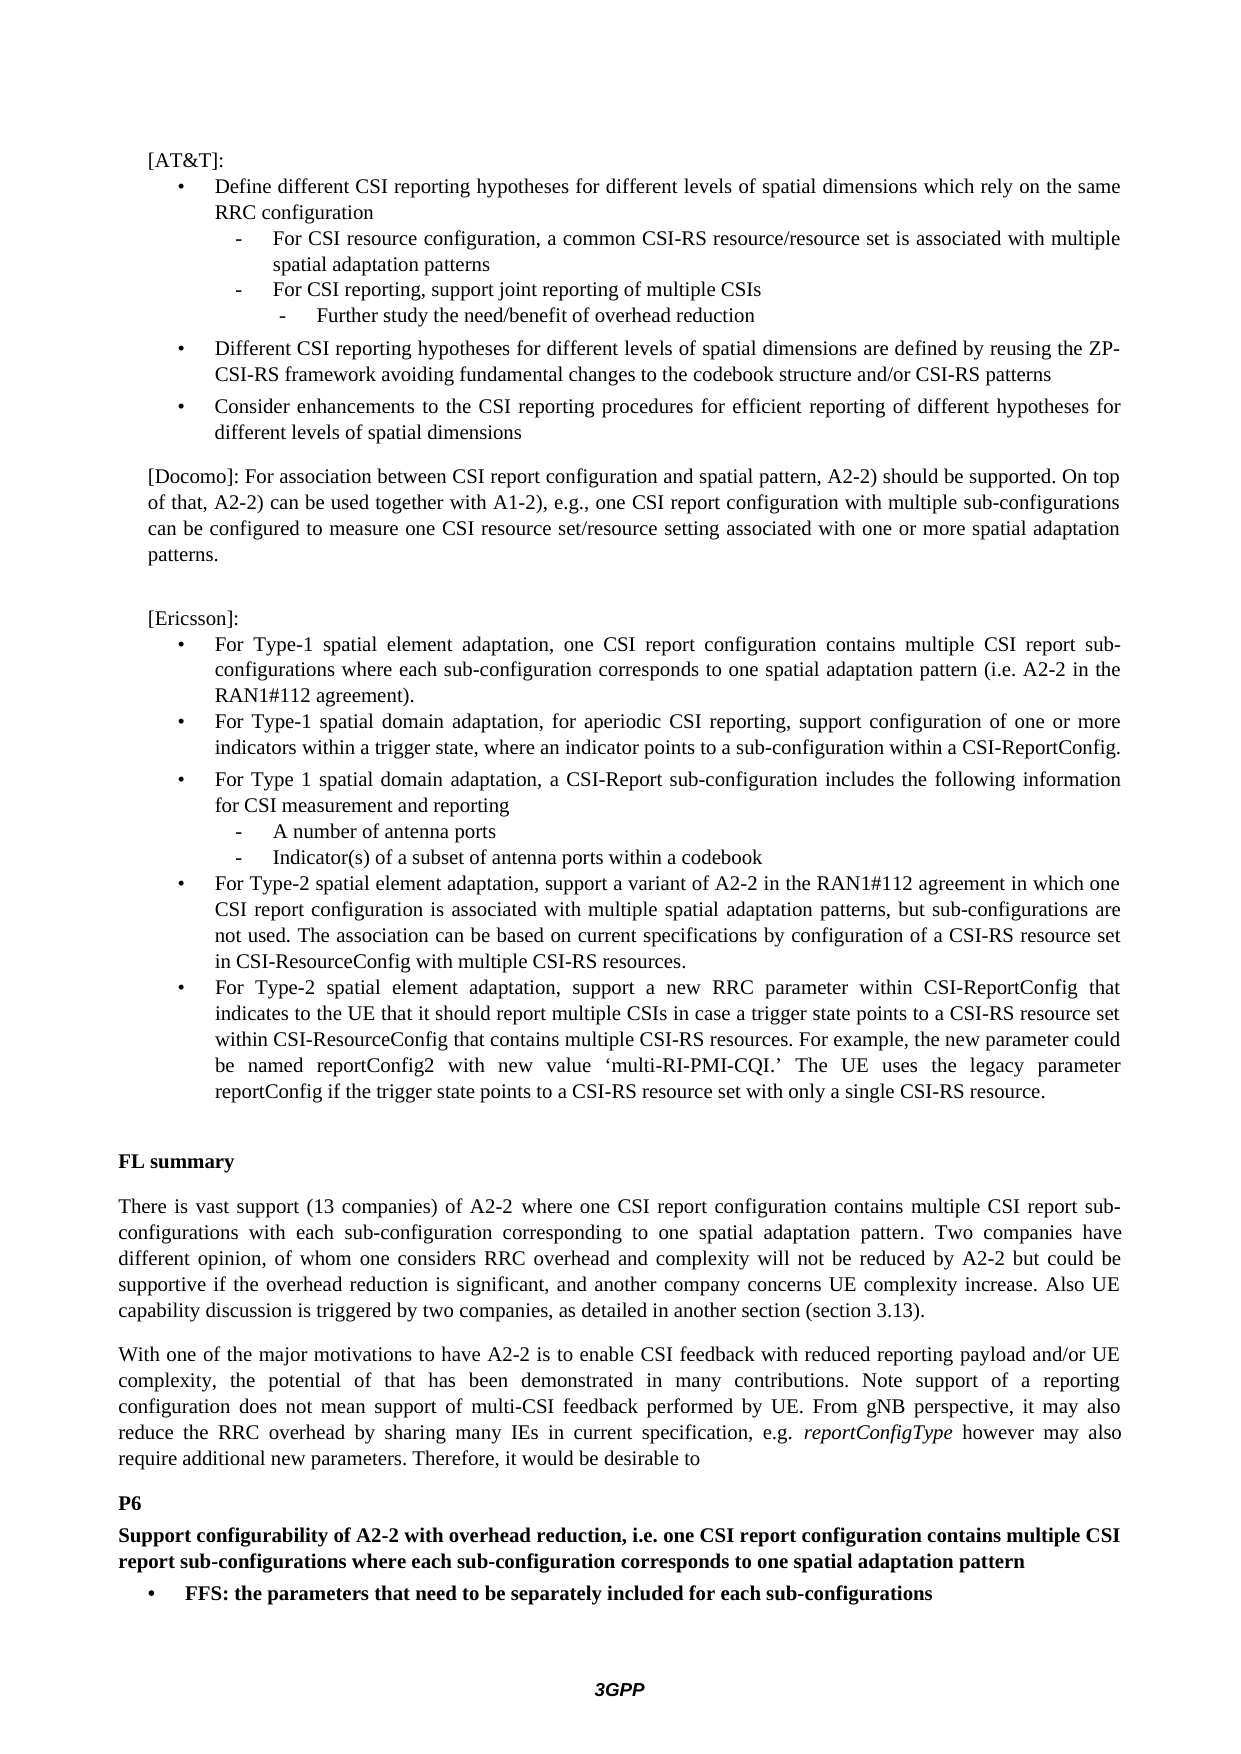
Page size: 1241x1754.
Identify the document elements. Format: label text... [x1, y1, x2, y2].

list For Type-2 spatial element adaptation, support a variant of A2-2 in the RAN1#112 agreement in which one CSI report configuration is associated with multiple spatial adaptation patterns, but sub-configurations are not used. The association can be based on current specifications by configuration of a CSI-RS resource set in CSI-ResourceConfig with multiple CSI-RS resources. [177, 871, 1122, 973]
list A number of antenna ports [235, 819, 1122, 843]
list For Type-1 spatial element adaptation, one CSI report configuration contains multiple CSI report sub-configurations where each sub-configuration corresponds to one spatial adaptation pattern (i.e. A2-2 in the RAN1#112 agreement). [177, 631, 1122, 707]
list For Type-1 spatial domain adaptation, for aperiodic CSI reporting, support configuration of one or more indicators within a trigger state, where an indicator points to a sub-configuration within a CSI-ReportConfig. [177, 709, 1122, 759]
text [Docomo]: For association between CSI report configuration and spatial pattern, A2-2) should be supported. On top of that, A2-2) can be used together with A1-2), e.g., one CSI report configuration with multiple sub-configurations can be configured to measure one CSI resource set/resource setting associated with one or more spatial adaptation patterns. [148, 464, 1122, 566]
text FL summary [118, 1149, 1122, 1173]
list Indicator(s) of a subset of antenna ports within a codebook [235, 845, 1122, 869]
text Support configurability of A2-2 with overhead reduction, i.e. one CSI report configuration contains multiple CSI report sub-configurations where each sub-configuration corresponds to one spatial adaptation pattern [118, 1523, 1122, 1573]
list FFS: the parameters that need to be separately included for each sub-configurations [148, 1581, 1122, 1605]
list Further study the need/benefit of overhead reduction [279, 303, 1122, 327]
list Different CSI reporting hypotheses for different levels of spatial dimensions are defined by reusing the ZP-CSI-RS framework avoiding fundamental changes to the codebook structure and/or CSI-RS patterns [177, 336, 1122, 386]
text With one of the major motivations to have A2-2 is to enable CSI feedback with reduced reporting payload and/or UE complexity, the potential of that has been demonstrated in many contributions. Note support of a reporting configuration does not mean support of multi-CSI feedback performed by UE. From gNB perspective, it may also reduce the RRC overhead by sharing many IEs in current specification, e.g. reportConfigType however may also require additional new parameters. Therefore, it would be desirable to [118, 1342, 1122, 1470]
list For Type 1 spatial domain adaptation, a CSI-Report sub-configuration includes the following information for CSI measurement and reporting [177, 767, 1122, 817]
text [AT&T]: [148, 148, 1122, 172]
text P6 [118, 1491, 1122, 1515]
list Consider enhancements to the CSI reporting procedures for efficient reporting of different hypotheses for different levels of spatial dimensions [177, 394, 1122, 444]
list For Type-2 spatial element adaptation, support a new RRC parameter within CSI-ReportConfig that indicates to the UE that it should report multiple CSIs in case a trigger state points to a CSI-RS resource set within CSI-ResourceConfig that contains multiple CSI-RS resources. For example, the new parameter could be named reportConfig2 with new value ‘multi-RI-PMI-CQI.’ The UE uses the legacy parameter reportConfig if the trigger state points to a CSI-RS resource set with only a single CSI-RS resource. [177, 975, 1122, 1103]
list For CSI reporting, support joint reporting of multiple CSIs [235, 277, 1122, 301]
list For CSI resource configuration, a common CSI-RS resource/resource set is associated with multiple spatial adaptation patterns [235, 226, 1122, 276]
list Define different CSI reporting hypotheses for different levels of spatial dimensions which rely on the same RRC configuration [177, 174, 1122, 224]
text [Ericsson]: [148, 606, 1122, 629]
text There is vast support (13 companies) of A2-2 where one CSI report configuration contains multiple CSI report sub-configurations with each sub-configuration corresponding to one spatial adaptation pattern. Two companies have different opinion, of whom one considers RRC overhead and complexity will not be reduced by A2-2 but could be supportive if the overhead reduction is significant, and another company concerns UE complexity increase. Also UE capability discussion is triggered by two companies, as detailed in another section (section 3.13). [118, 1194, 1122, 1322]
